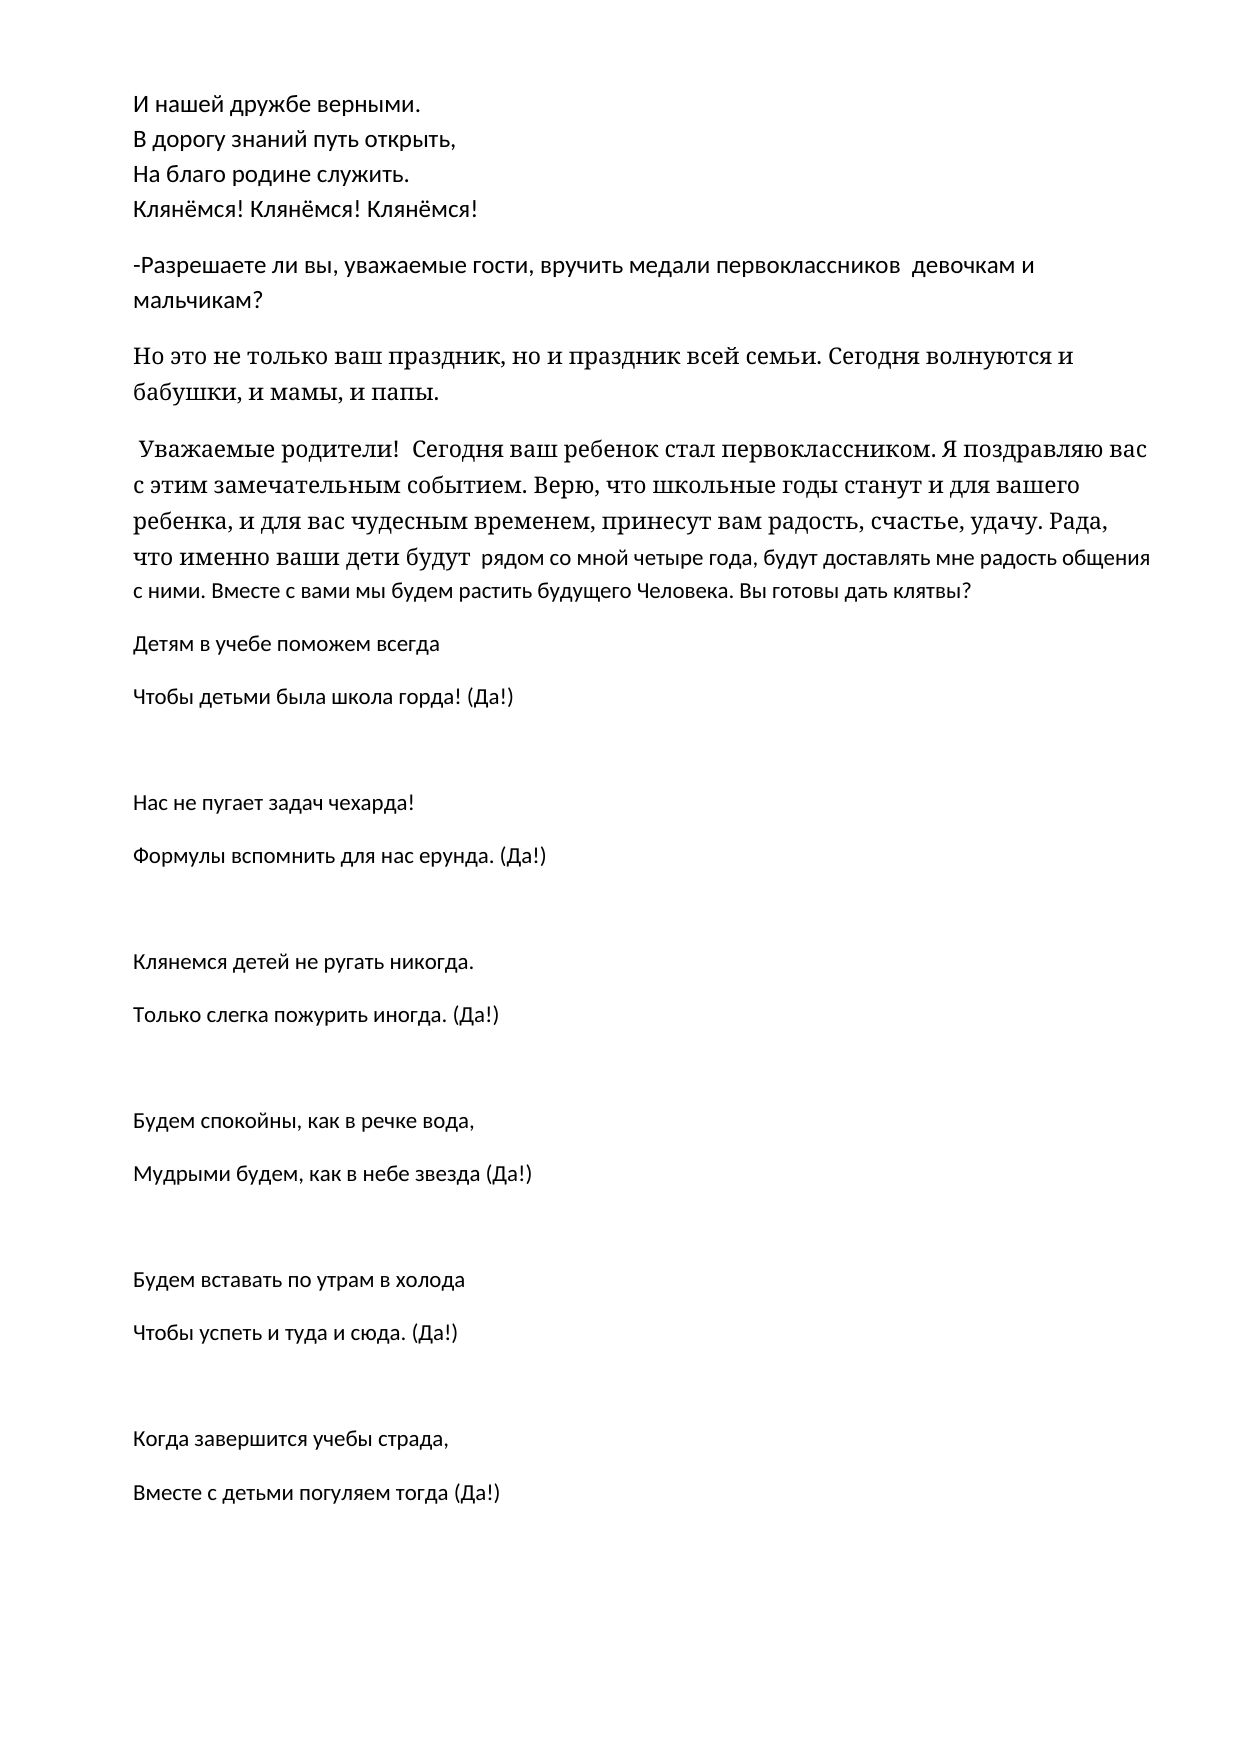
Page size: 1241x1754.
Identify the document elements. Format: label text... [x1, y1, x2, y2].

text Детям в учебе поможем всегда [133, 629, 1152, 657]
text Формулы вспомнить для нас ерунда. (Да!) [133, 841, 1152, 869]
text Будем спокойны, как в речке вода, [133, 1106, 1152, 1134]
text Чтобы детьми была школа горда! (Да!) [133, 682, 1152, 710]
text Уважаемые родители! Сегодня ваш ребенок стал первоклассником. Я поздравляю вас с этим замечательным событием. Верю, что школьные годы станут и для вашего ребенка, и для вас чудесным временем, принесут вам радость, счастье, удачу. Рада, что именно ваши дети будут рядом со мной четыре года, будут доставлять мне радость общения с ними. Вместе с вами мы будем растить будущего Человека. Вы готовы дать клятвы? [133, 433, 1152, 604]
text Будем вставать по утрам в холода [133, 1266, 1152, 1293]
text -Разрешаете ли вы, уважаемые гости, вручить медали первоклассников девочкам и мальчикам? [133, 249, 1152, 315]
text Нас не пугает задач чехарда! [133, 788, 1152, 816]
text Но это не только ваш праздник, но и праздник всей семьи. Сегодня волнуются и бабушки, и мамы, и папы. [133, 340, 1152, 407]
text Только слегка пожурить иногда. (Да!) [133, 1000, 1152, 1028]
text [133, 89, 1152, 224]
text Когда завершится учебы страда, [133, 1424, 1152, 1453]
text Чтобы успеть и туда и сюда. (Да!) [133, 1318, 1152, 1347]
text Мудрыми будем, как в небе звезда (Да!) [133, 1159, 1152, 1187]
text Вместе с детьми погуляем тогда (Да!) [133, 1478, 1152, 1506]
text Клянемся детей не ругать никогда. [133, 947, 1152, 975]
